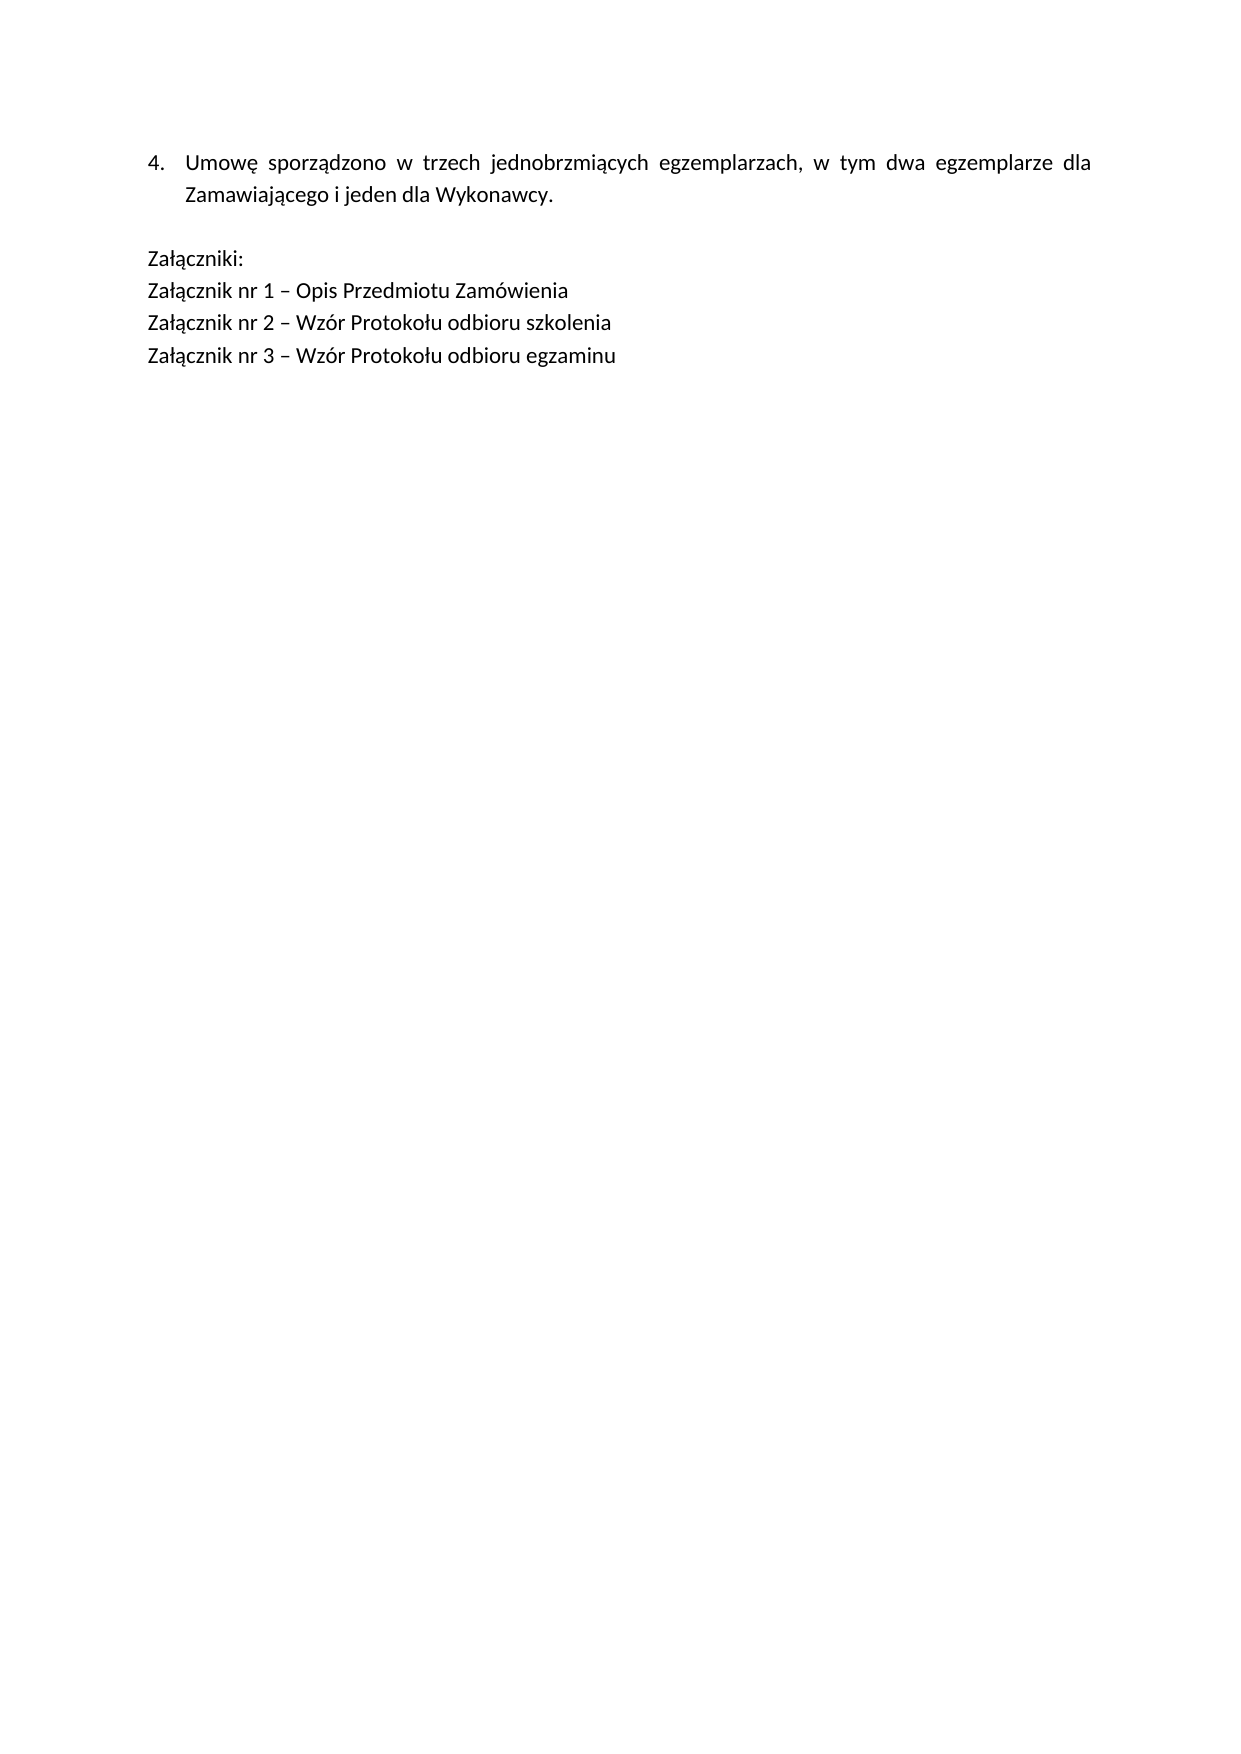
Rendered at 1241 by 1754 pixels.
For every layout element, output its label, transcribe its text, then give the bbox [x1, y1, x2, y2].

list Umowę sporządzono w trzech jednobrzmiących egzemplarzach, w tym dwa egzemplarze dla Zamawiającego i jeden dla Wykonawcy. [148, 148, 1093, 208]
text Załączniki: [148, 244, 1093, 272]
text Załącznik nr 1 – Opis Przedmiotu Zamówienia [148, 276, 1093, 304]
text Załącznik nr 3 – Wzór Protokołu odbioru egzaminu [148, 341, 1093, 369]
text Załącznik nr 2 – Wzór Protokołu odbioru szkolenia [148, 308, 1093, 337]
